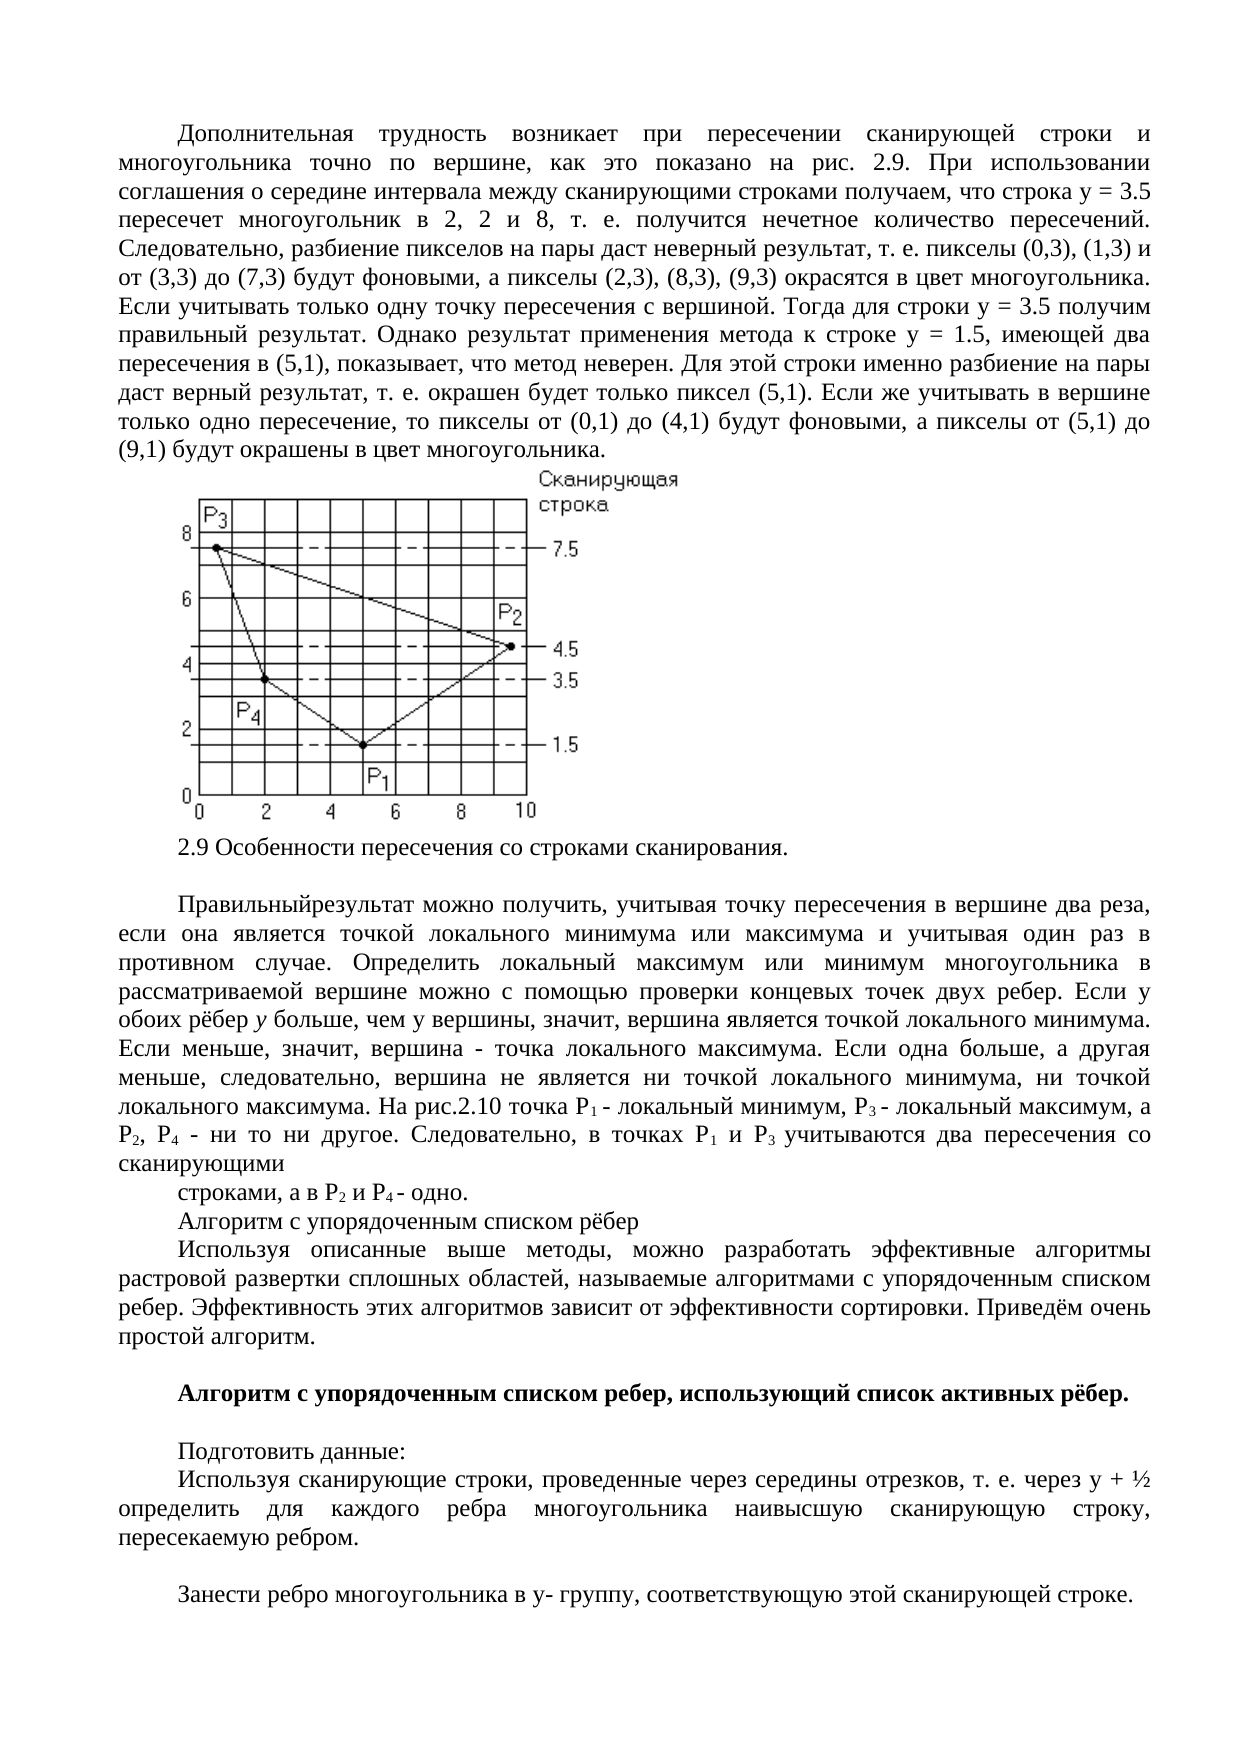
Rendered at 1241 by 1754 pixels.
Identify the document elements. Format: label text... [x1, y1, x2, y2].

text 2.9 Особенности пересечения со строками сканирования. [118, 832, 1152, 861]
text Дополнительная трудность возникает при пересечении сканирующей строки и многоугольника точно по вершине, как это показано на рис. 2.9. При использовании соглашения о середине интервала между сканирующими строками получаем, что строка у = 3.5 пересечет многоугольник в 2, 2 и 8, т. е. получится нечетное количество пересечений. Следовательно, разбиение пикселов на пары даст неверный результат, т. е. пикселы (0,3), (1,3) и от (3,3) до (7,3) будут фоновыми, а пикселы (2,3), (8,3), (9,3) окрасятся в цвет многоугольника. Если учитывать только одну точку пересечения с вершиной. Тогда для строки у = 3.5 получим правильный результат. Однако результат применения метода к строке у = 1.5, имеющей два пересечения в (5,1), показывает, что метод неверен. Для этой строки именно разбиение на пары даст верный результат, т. е. окрашен будет только пиксел (5,1). Если же учитывать в вершине только одно пересечение, то пикселы от (0,1) до (4,1) будут фоновыми, а пикселы от (5,1) до (9,1) будут окрашены в цвет многоугольника. [118, 118, 1152, 463]
text Подготовить данные: [118, 1436, 1152, 1464]
text Используя сканирующие строки, проведенные через середины отрезков, т. е. через у + ½ определить для каждого ребра многоугольника наивысшую сканирующую строку, пересекаемую ребром. [118, 1464, 1152, 1551]
picture [177, 463, 682, 832]
text строками, а в Р2 и Р4 - одно. [118, 1177, 1152, 1206]
text Правильныйрезультат можно получить, учитывая точку пересечения в вершине два реза, если она является точкой локального минимума или максимума и учитывая один раз в противном случае. Определить локальный максимум или минимум многоугольника в рассматриваемой вершине можно с помощью проверки концевых точек двух ребер. Если у обоих рёбер у больше, чем у вершины, значит, вершина является точкой локального минимума. Если меньше, значит, вершина - точка локального максимума. Если одна больше, а другая меньше, следовательно, вершина не является ни точкой локального минимума, ни точкой локального максимума. На рис.2.10 точка Р1 - локальный минимум, Р3 - локальный максимум, а Р2, Р4 - ни то ни другое. Следовательно, в точках Р1 и Р3 учитываются два пересечения со сканирующими [118, 889, 1152, 1177]
text Алгоритм с упорядоченным списком рёбер [118, 1206, 1152, 1234]
text Алгоритм с упорядоченным списком ребер, использующий список активных рёбер. [118, 1378, 1152, 1407]
text Занести ребро многоугольника в у- группу, соответствующую этой сканирующей строке. [118, 1579, 1152, 1608]
text Используя описанные выше методы, можно разработать эффективные алгоритмы растровой развертки сплошных областей, называемые алгоритмами с упорядоченным списком ребер. Эффективность этих алгоритмов зависит от эффективности сортировки. Приведём очень простой алгоритм. [118, 1234, 1152, 1349]
